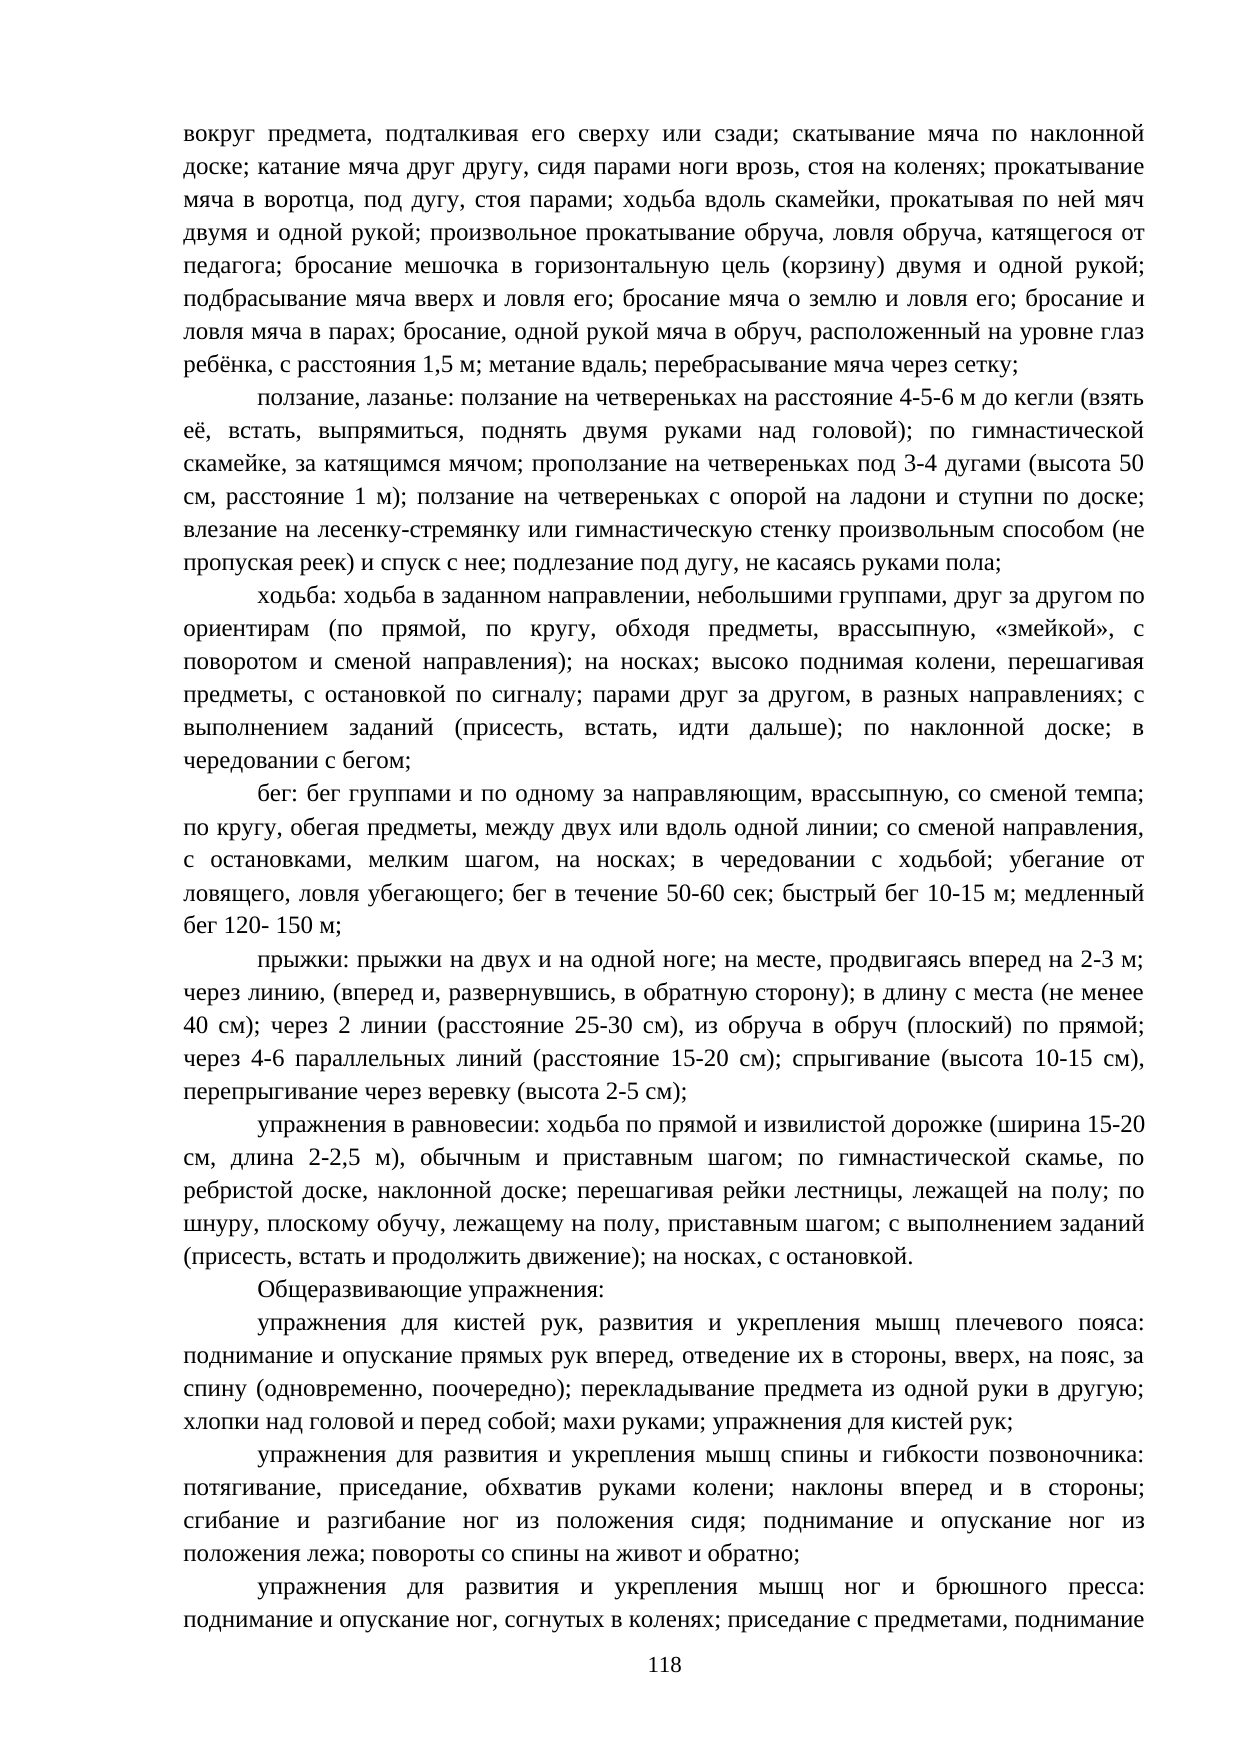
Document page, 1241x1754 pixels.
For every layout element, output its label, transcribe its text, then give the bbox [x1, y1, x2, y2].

text упражнения для развития и укрепления мышц спины и гибкости позвоночника: потягивание, приседание, обхватив руками колени; наклоны вперед и в стороны; сгибание и разгибание ног из положения сидя; поднимание и опускание ног из положения лежа; повороты со спины на живот и обратно; [183, 1439, 1146, 1567]
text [183, 118, 1146, 378]
text прыжки: прыжки на двух и на одной ноге; на месте, продвигаясь вперед на 2-3 м; через линию, (вперед и, развернувшись, в обратную сторону); в длину с места (не менее 40 см); через 2 линии (расстояние 25-30 см), из обруча в обруч (плоский) по прямой; через 4-6 параллельных линий (расстояние 15-20 см); спрыгивание (высота 10-15 см), перепрыгивание через веревку (высота 2-5 см); [183, 944, 1146, 1104]
text Общеразвивающие упражнения: [183, 1274, 1146, 1303]
text бег: бег группами и по одному за направляющим, врассыпную, со сменой темпа; по кругу, обегая предметы, между двух или вдоль одной линии; со сменой направления, с остановками, мелким шагом, на носках; в чередовании с ходьбой; убегание от ловящего, ловля убегающего; бег в течение 50-60 сек; быстрый бег 10-15 м; медленный бег 120- 150 м; [183, 778, 1146, 939]
text упражнения для кистей рук, развития и укрепления мышц плечевого пояса: поднимание и опускание прямых рук вперед, отведение их в стороны, вверх, на пояс, за спину (одновременно, поочередно); перекладывание предмета из одной руки в другую; хлопки над головой и перед собой; махи руками; упражнения для кистей рук; [183, 1307, 1146, 1435]
text упражнения в равновесии: ходьба по прямой и извилистой дорожке (ширина 15-20 см, длина 2-2,5 м), обычным и приставным шагом; по гимнастической скамье, по ребристой доске, наклонной доске; перешагивая рейки лестницы, лежащей на полу; по шнуру, плоскому обучу, лежащему на полу, приставным шагом; с выполнением заданий (присесть, встать и продолжить движение); на носках, с остановкой. [183, 1109, 1146, 1269]
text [183, 1571, 1146, 1633]
text ползание, лазанье: ползание на четвереньках на расстояние 4-5-6 м до кегли (взять её, встать, выпрямиться, поднять двумя руками над головой); по гимнастической скамейке, за катящимся мячом; проползание на четвереньках под 3-4 дугами (высота 50 см, расстояние 1 м); ползание на четвереньках с опорой на ладони и ступни по доске; влезание на лесенку-стремянку или гимнастическую стенку произвольным способом (не пропуская реек) и спуск с нее; подлезание под дугу, не касаясь руками пола; [183, 382, 1146, 576]
text ходьба: ходьба в заданном направлении, небольшими группами, друг за другом по ориентирам (по прямой, по кругу, обходя предметы, врассыпную, «змейкой», с поворотом и сменой направления); на носках; высоко поднимая колени, перешагивая предметы, с остановкой по сигналу; парами друг за другом, в разных направлениях; с выполнением заданий (присесть, встать, идти дальше); по наклонной доске; в чередовании с бегом; [183, 580, 1146, 774]
